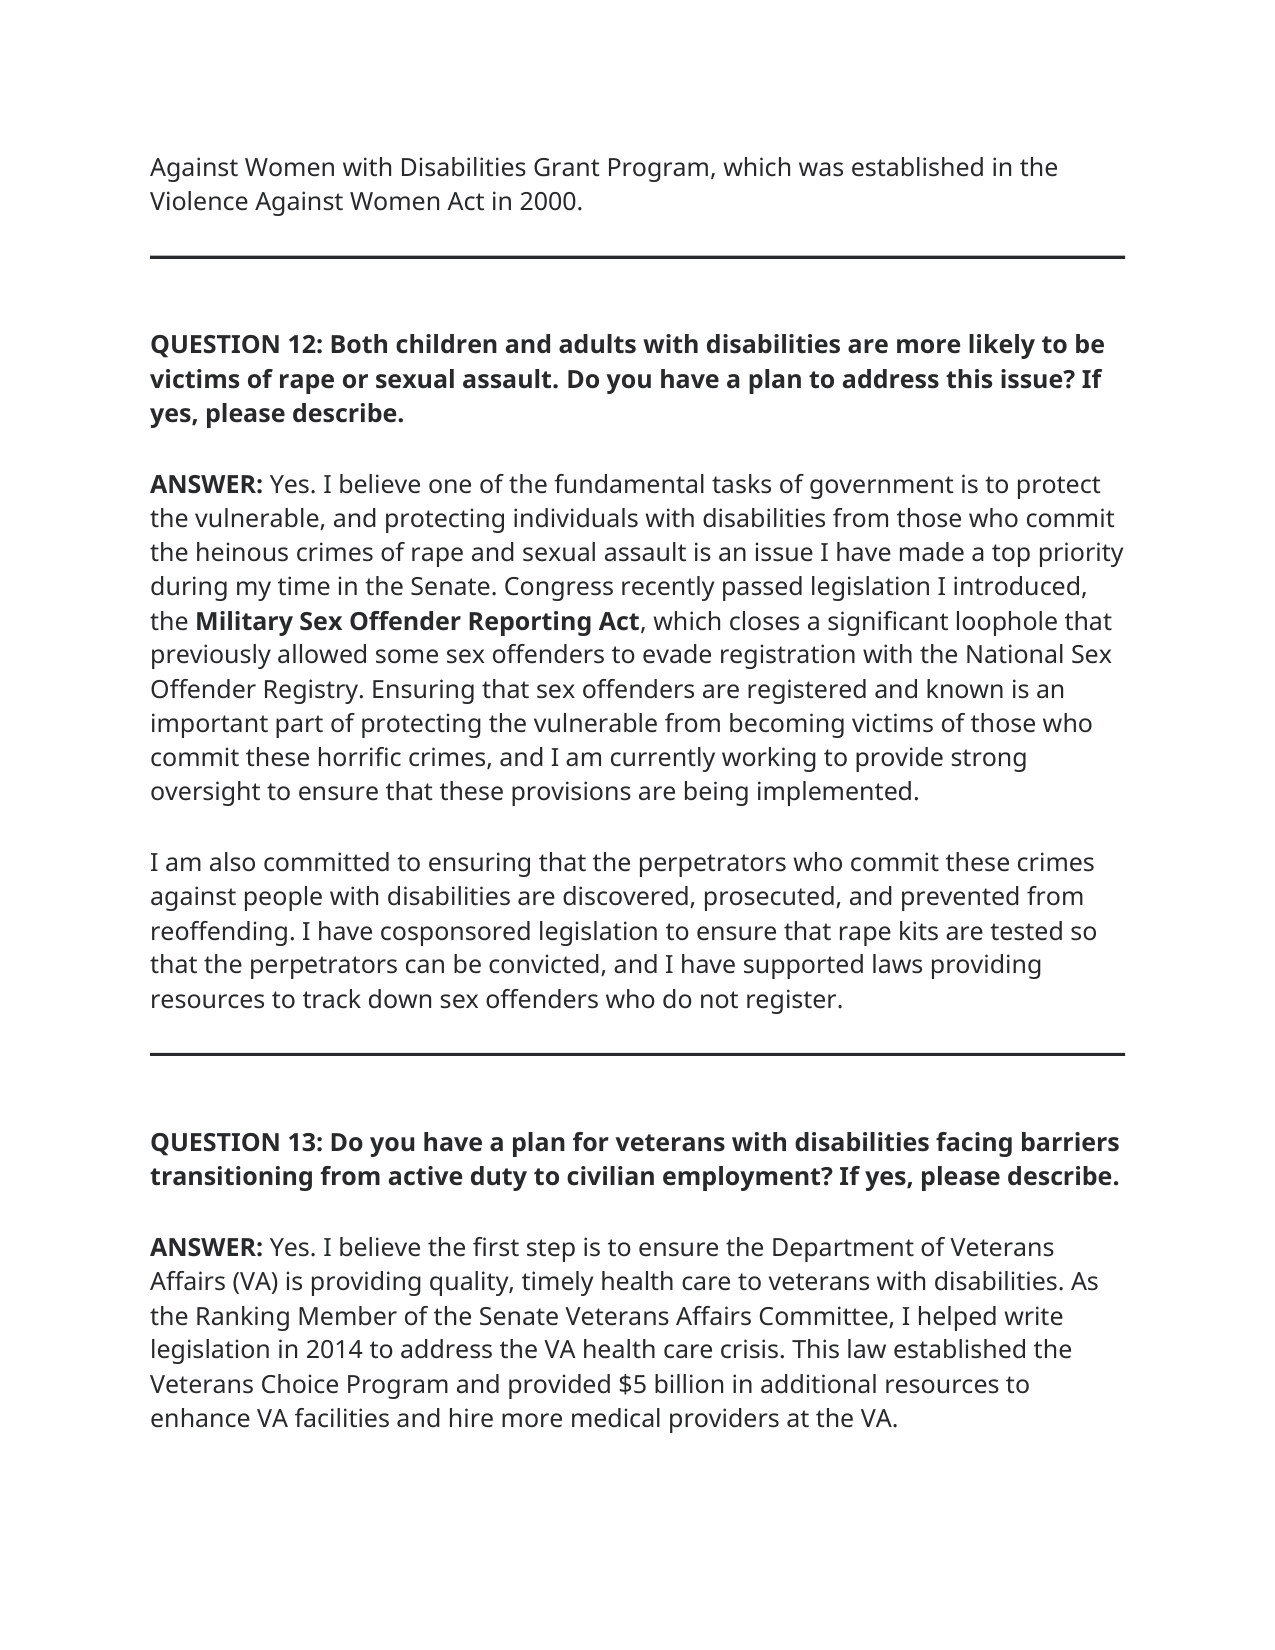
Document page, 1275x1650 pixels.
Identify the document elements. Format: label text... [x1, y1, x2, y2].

text I am also committed to ensuring that the perpetrators who commit these crimes against people with disabilities are discovered, prosecuted, and prevented from reoffending. I have cosponsored legislation to ensure that rape kits are tested so that the perpetrators can be convicted, and I have supported laws providing resources to track down sex offenders who do not register. [150, 845, 1125, 1015]
text ANSWER: Yes. I believe one of the fundamental tasks of government is to protect the vulnerable, and protecting individuals with disabilities from those who commit the heinous crimes of rape and sexual assault is an issue I have made a top priority during my time in the Senate. Congress recently passed legislation I introduced, the Military Sex Offender Reporting Act, which closes a significant loophole that previously allowed some sex offenders to evade registration with the National Sex Offender Registry. Ensuring that sex offenders are registered and known is an important part of protecting the vulnerable from becoming victims of those who commit these horrific crimes, and I am currently working to provide strong oversight to ensure that these provisions are being implemented. [150, 467, 1125, 807]
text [150, 150, 1125, 218]
text QUESTION 13: Do you have a plan for veterans with disabilities facing barriers transitioning from active duty to civilian employment? If yes, please describe. [150, 1124, 1125, 1192]
text QUESTION 12: Both children and adults with disabilities are more likely to be victims of rape or sexual assault. Do you have a plan to address this issue? If yes, please describe. [150, 327, 1125, 429]
text ANSWER: Yes. I believe the first step is to ensure the Department of Veterans Affairs (VA) is providing quality, timely health care to veterans with disabilities. As the Ranking Member of the Senate Veterans Affairs Committee, I helped write legislation in 2014 to address the VA health care crisis. This law established the Veterans Choice Program and provided $5 billion in additional resources to enhance VA facilities and hire more medical providers at the VA. [150, 1230, 1125, 1434]
